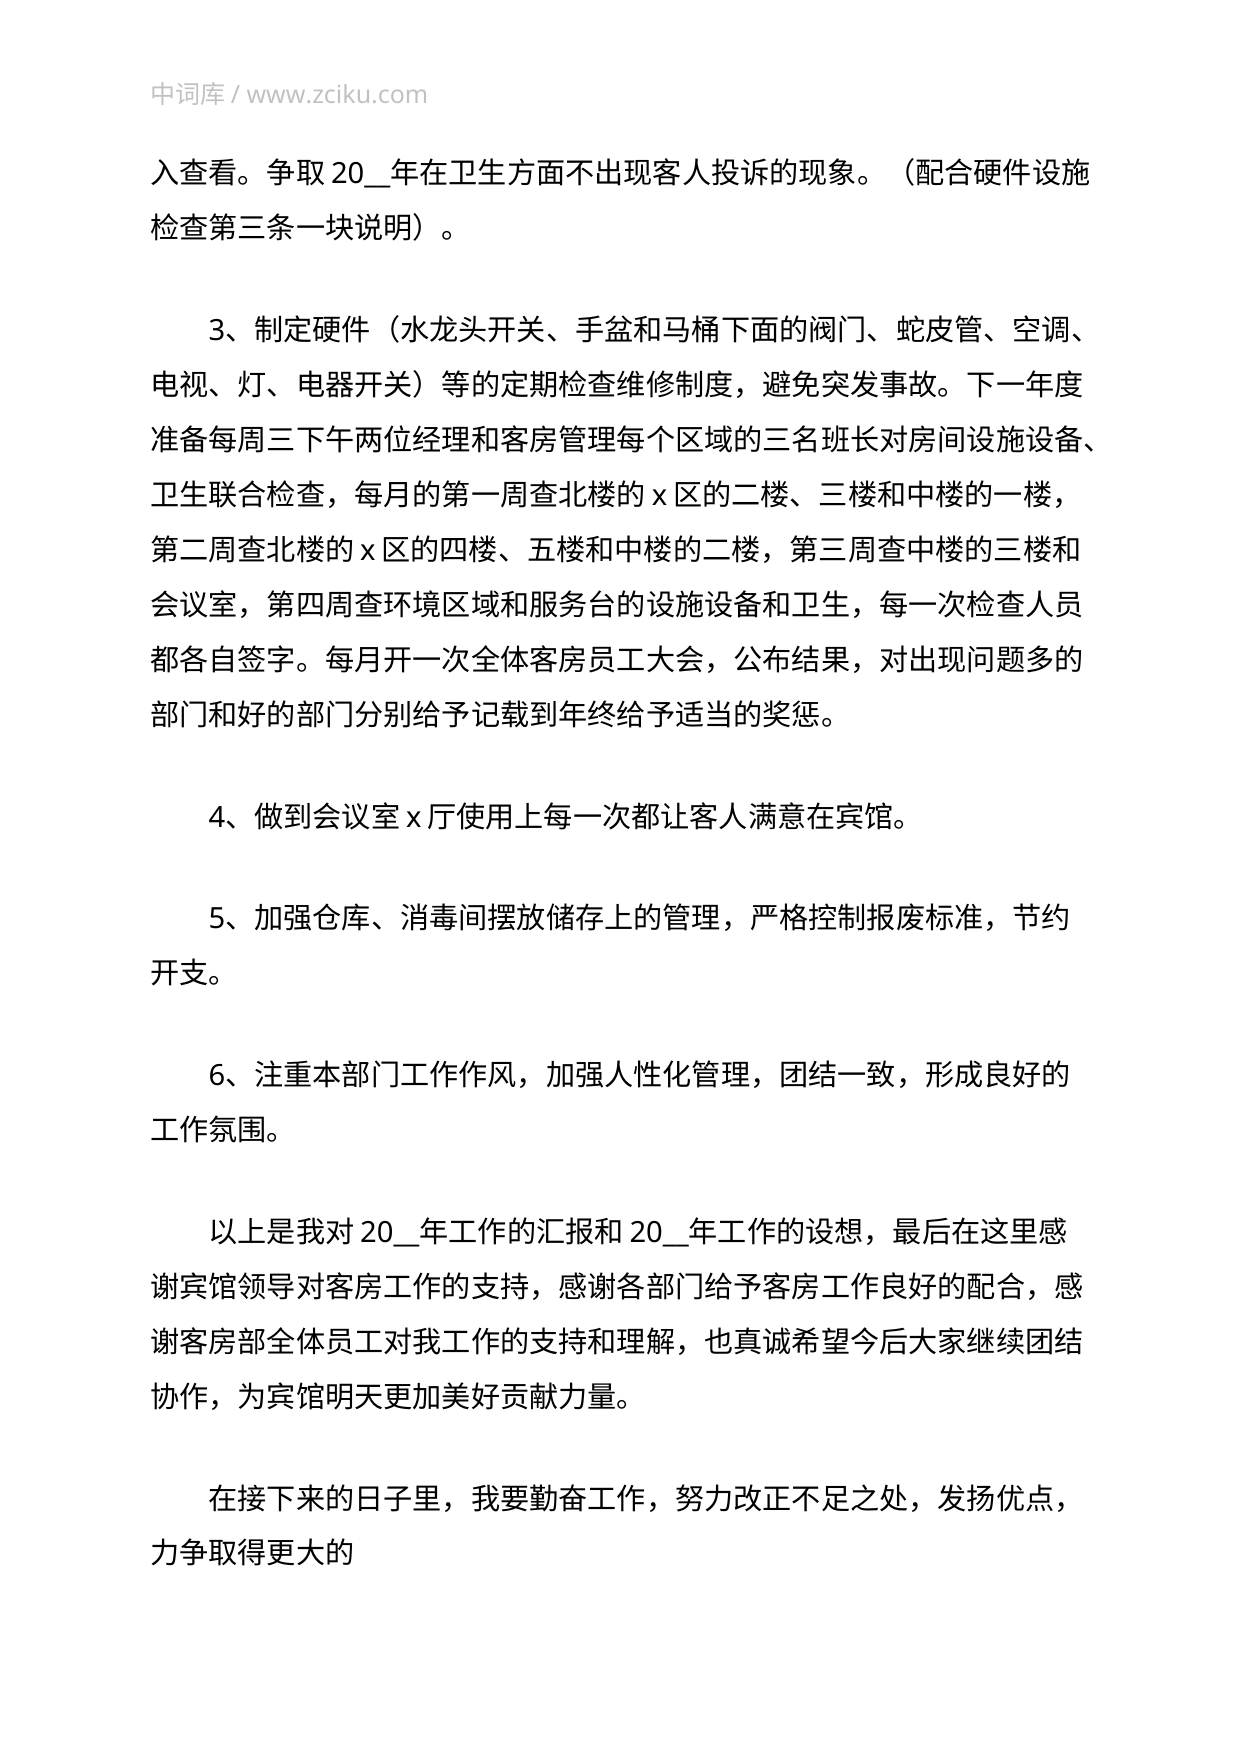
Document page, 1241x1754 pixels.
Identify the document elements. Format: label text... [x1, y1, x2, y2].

text 5、加强仓库、消毒间摆放储存上的管理，严格控制报废标准，节约开支。 [150, 895, 1090, 992]
text 4、做到会议室x厅使用上每一次都让客人满意在宾馆。 [150, 793, 1090, 836]
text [150, 150, 1090, 247]
text 3、制定硬件（水龙头开关、手盆和马桶下面的阀门、蛇皮管、空调、电视、灯、电器开关）等的定期检查维修制度，避免突发事故。下一年度准备每周三下午两位经理和客房管理每个区域的三名班长对房间设施设备、卫生联合检查，每月的第一周查北楼的x区的二楼、三楼和中楼的一楼，第二周查北楼的x区的四楼、五楼和中楼的二楼，第三周查中楼的三楼和会议室，第四周查环境区域和服务台的设施设备和卫生，每一次检查人员都各自签字。每月开一次全体客房员工大会，公布结果，对出现问题多的部门和好的部门分别给予记载到年终给予适当的奖惩。 [150, 307, 1090, 734]
text 在接下来的日子里，我要勤奋工作，努力改正不足之处，发扬优点，力争取得更大的 [150, 1475, 1090, 1572]
text 以上是我对20__年工作的汇报和20__年工作的设想，最后在这里感谢宾馆领导对客房工作的支持，感谢各部门给予客房工作良好的配合，感谢客房部全体员工对我工作的支持和理解，也真诚希望今后大家继续团结协作，为宾馆明天更加美好贡献力量。 [150, 1209, 1090, 1416]
text 6、注重本部门工作作风，加强人性化管理，团结一致，形成良好的工作氛围。 [150, 1052, 1090, 1149]
